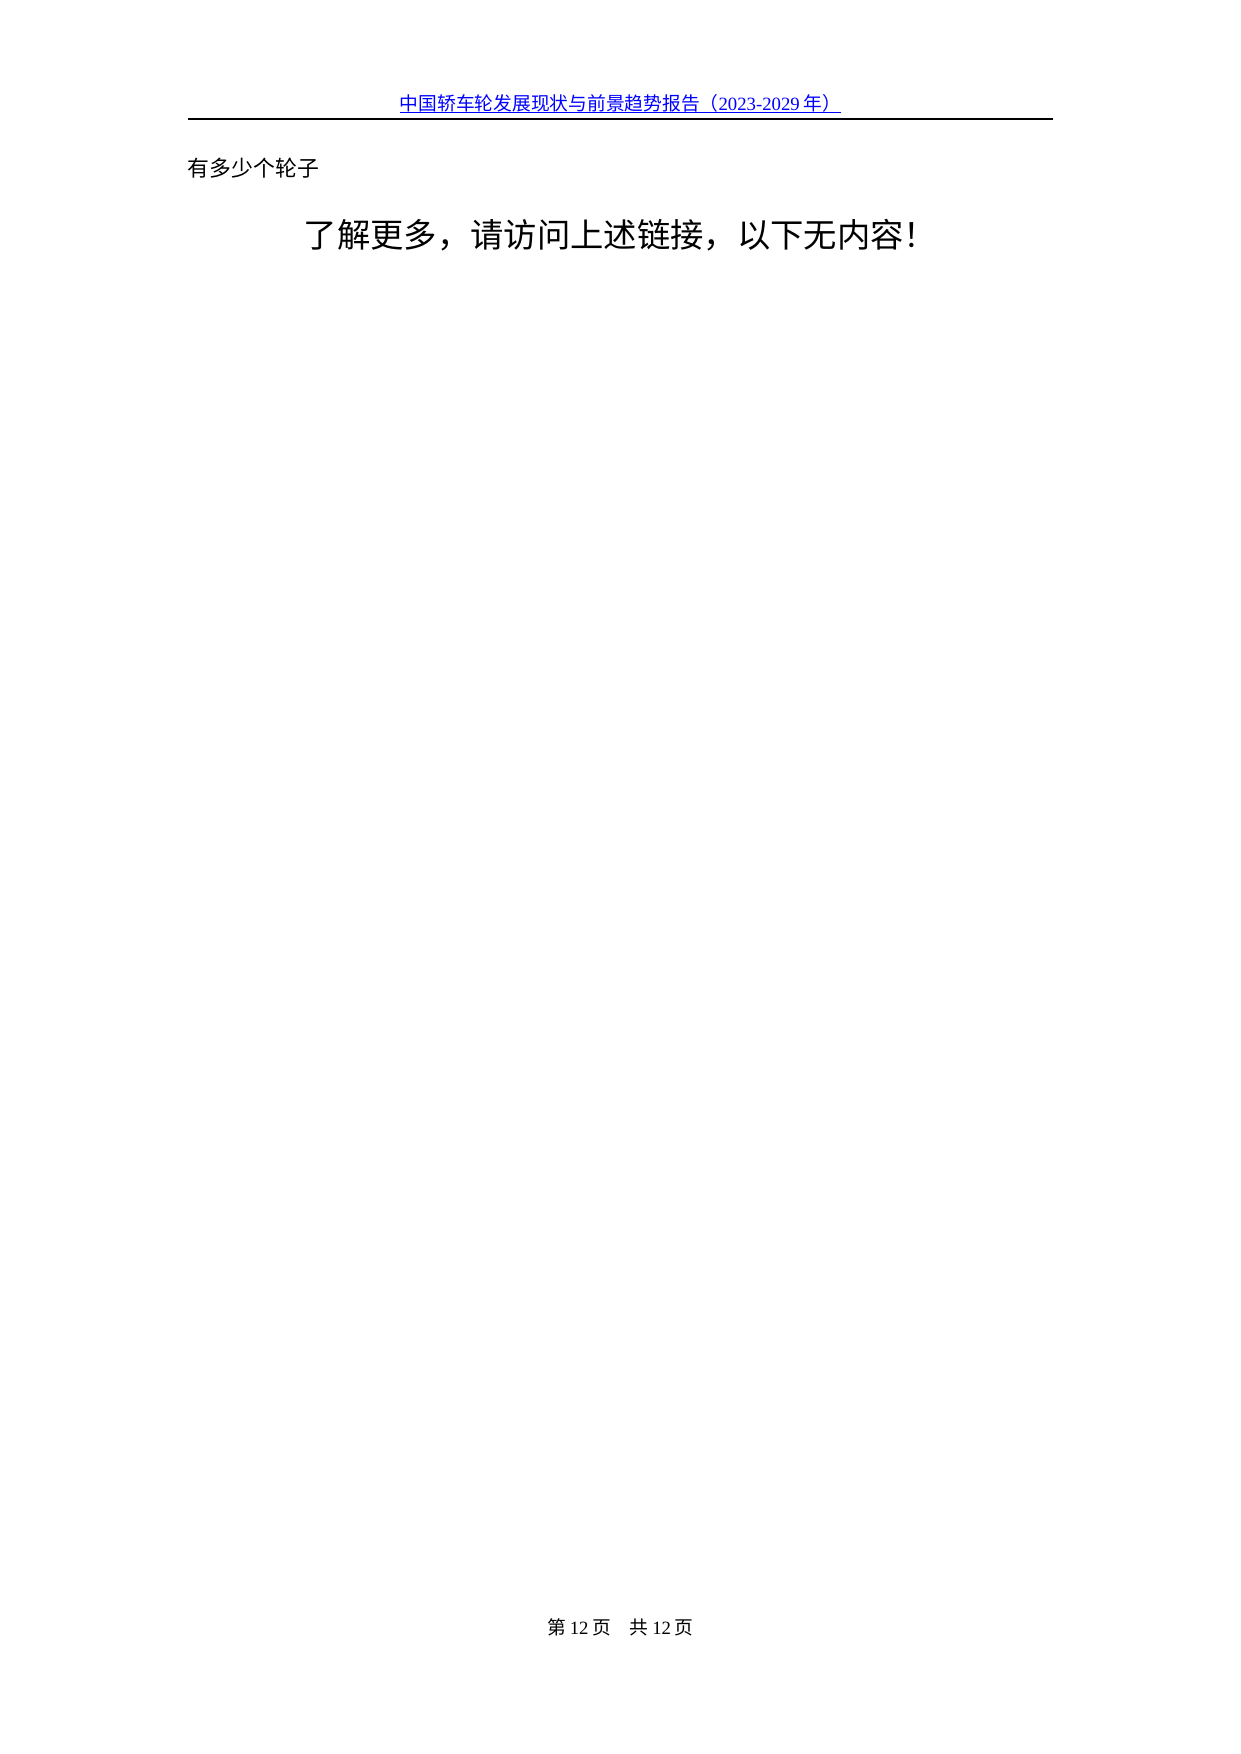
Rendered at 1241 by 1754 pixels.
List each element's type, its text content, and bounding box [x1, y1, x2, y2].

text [187, 150, 1053, 183]
title 了解更多，请访问上述链接，以下无内容！ [187, 200, 1053, 265]
